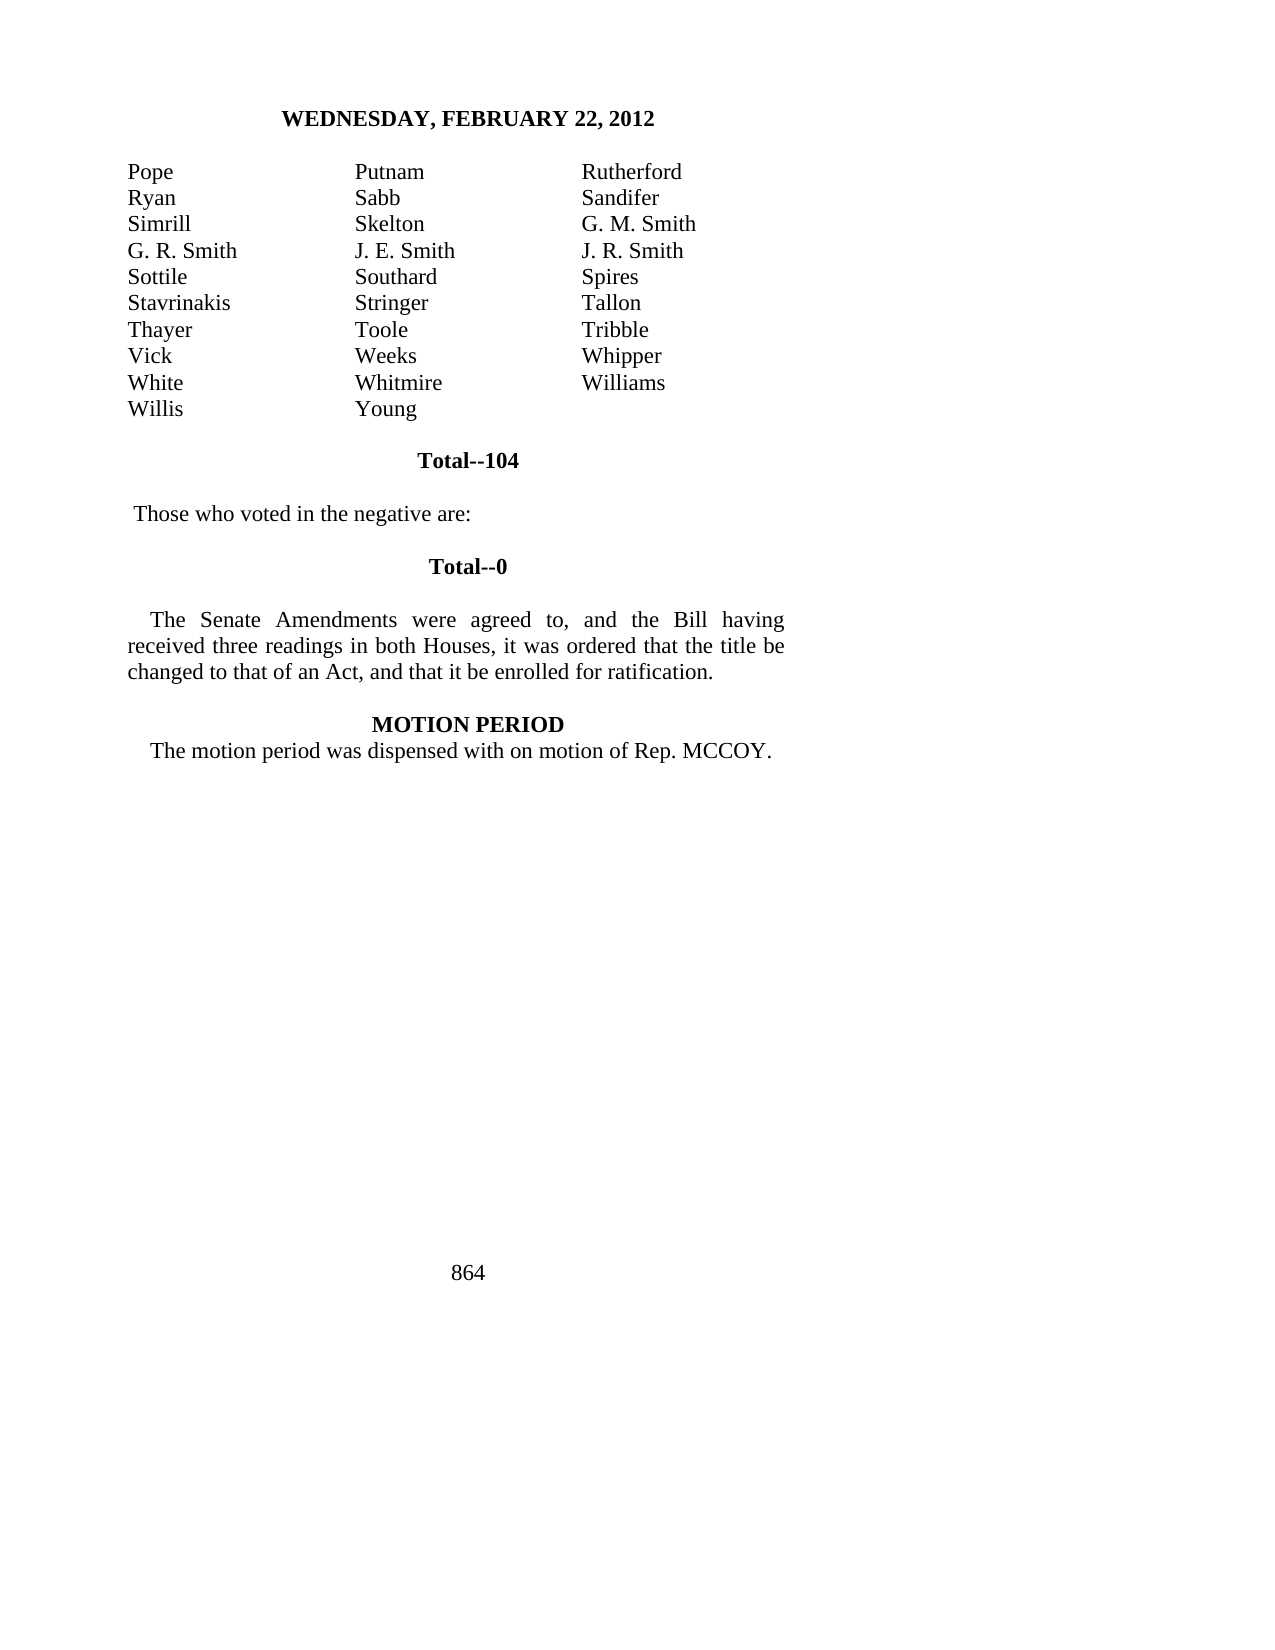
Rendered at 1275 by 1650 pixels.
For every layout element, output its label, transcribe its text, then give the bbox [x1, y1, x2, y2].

text The motion period was dispensed with on motion of Rep. MCCOY. [127, 737, 786, 764]
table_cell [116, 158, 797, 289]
text Total--0 [127, 553, 786, 579]
text MOTION PERIOD [127, 711, 786, 737]
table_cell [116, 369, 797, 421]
text Those who voted in the negative are: [127, 500, 786, 527]
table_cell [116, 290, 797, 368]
text The Senate Amendments were agreed to, and the Bill having received three readings in both Houses, it was ordered that the title be changed to that of an Act, and that it be enrolled for ratification. [127, 606, 786, 685]
text Total--104 [127, 448, 786, 474]
